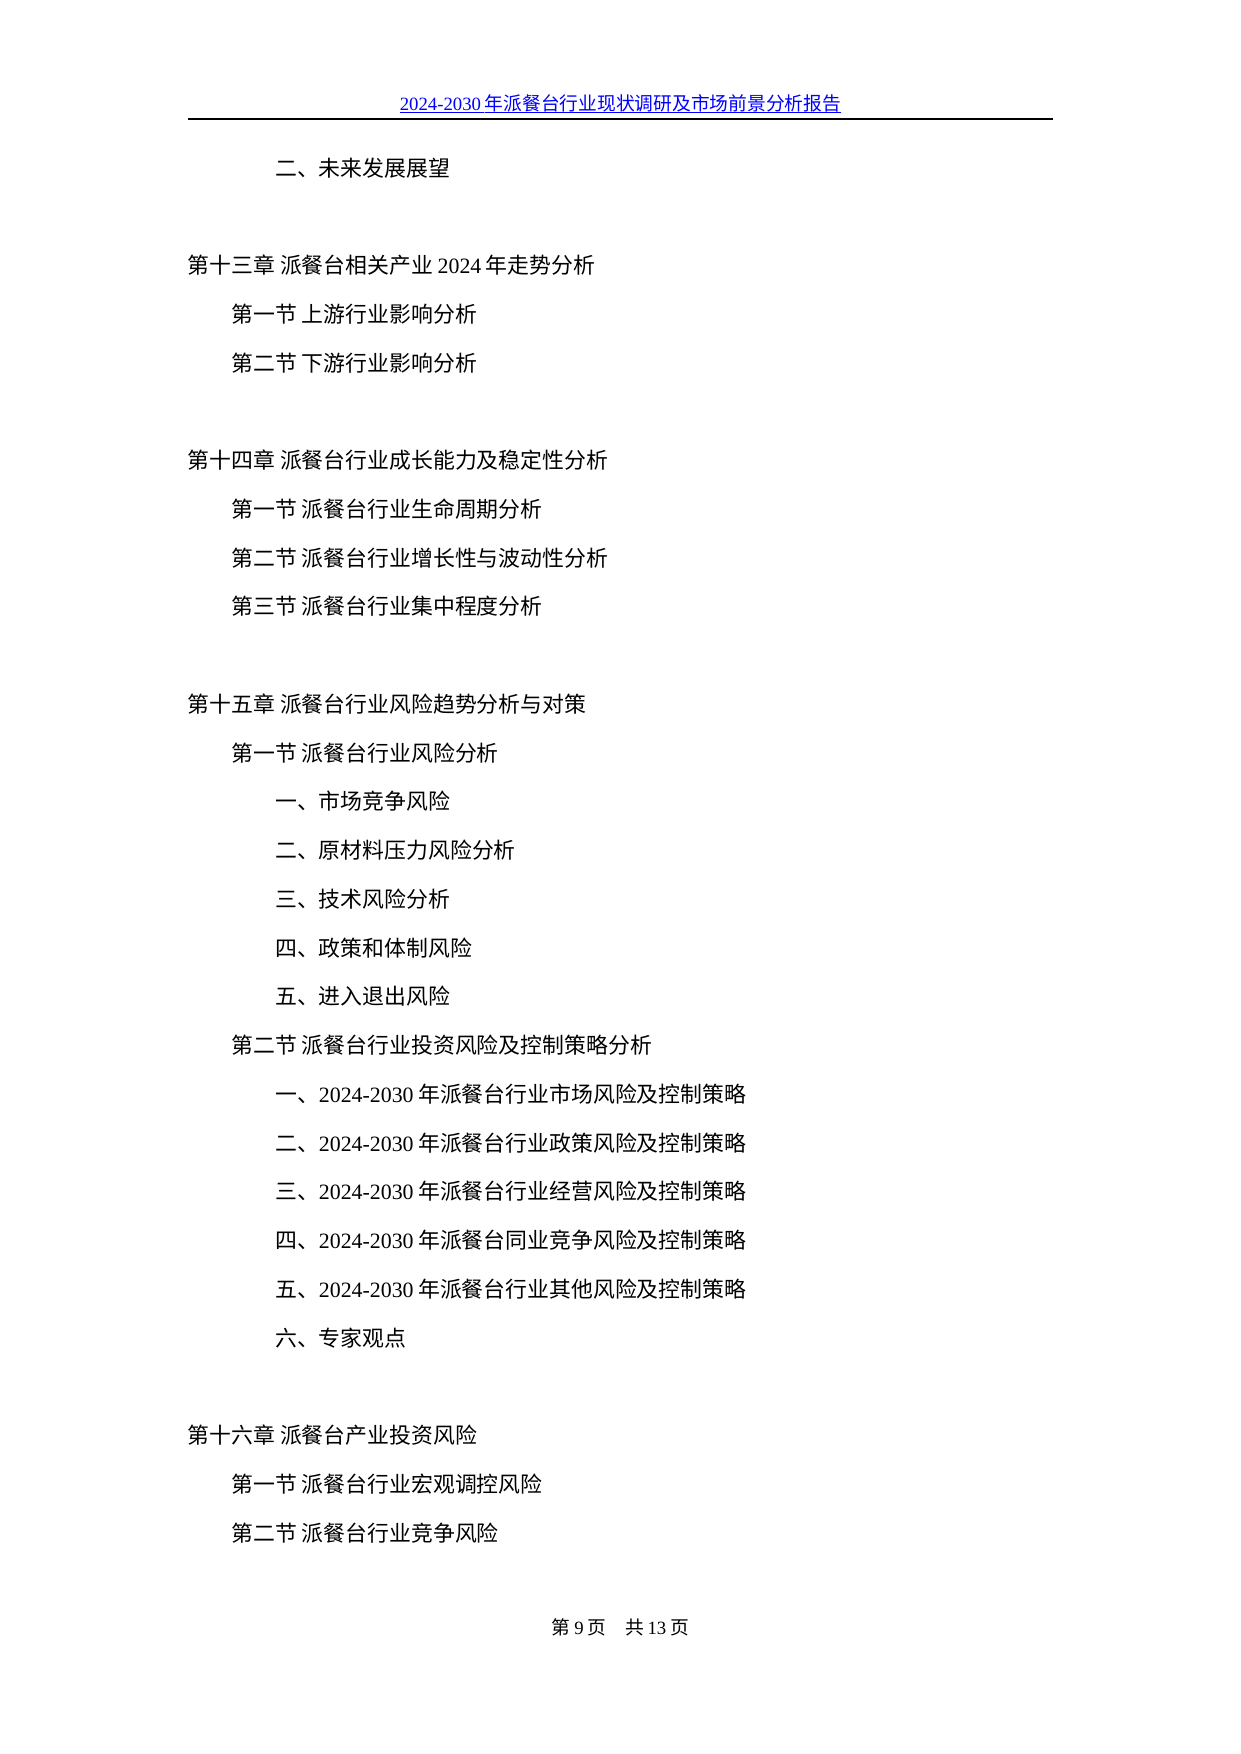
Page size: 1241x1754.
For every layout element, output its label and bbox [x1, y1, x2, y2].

text [187, 150, 1053, 1548]
